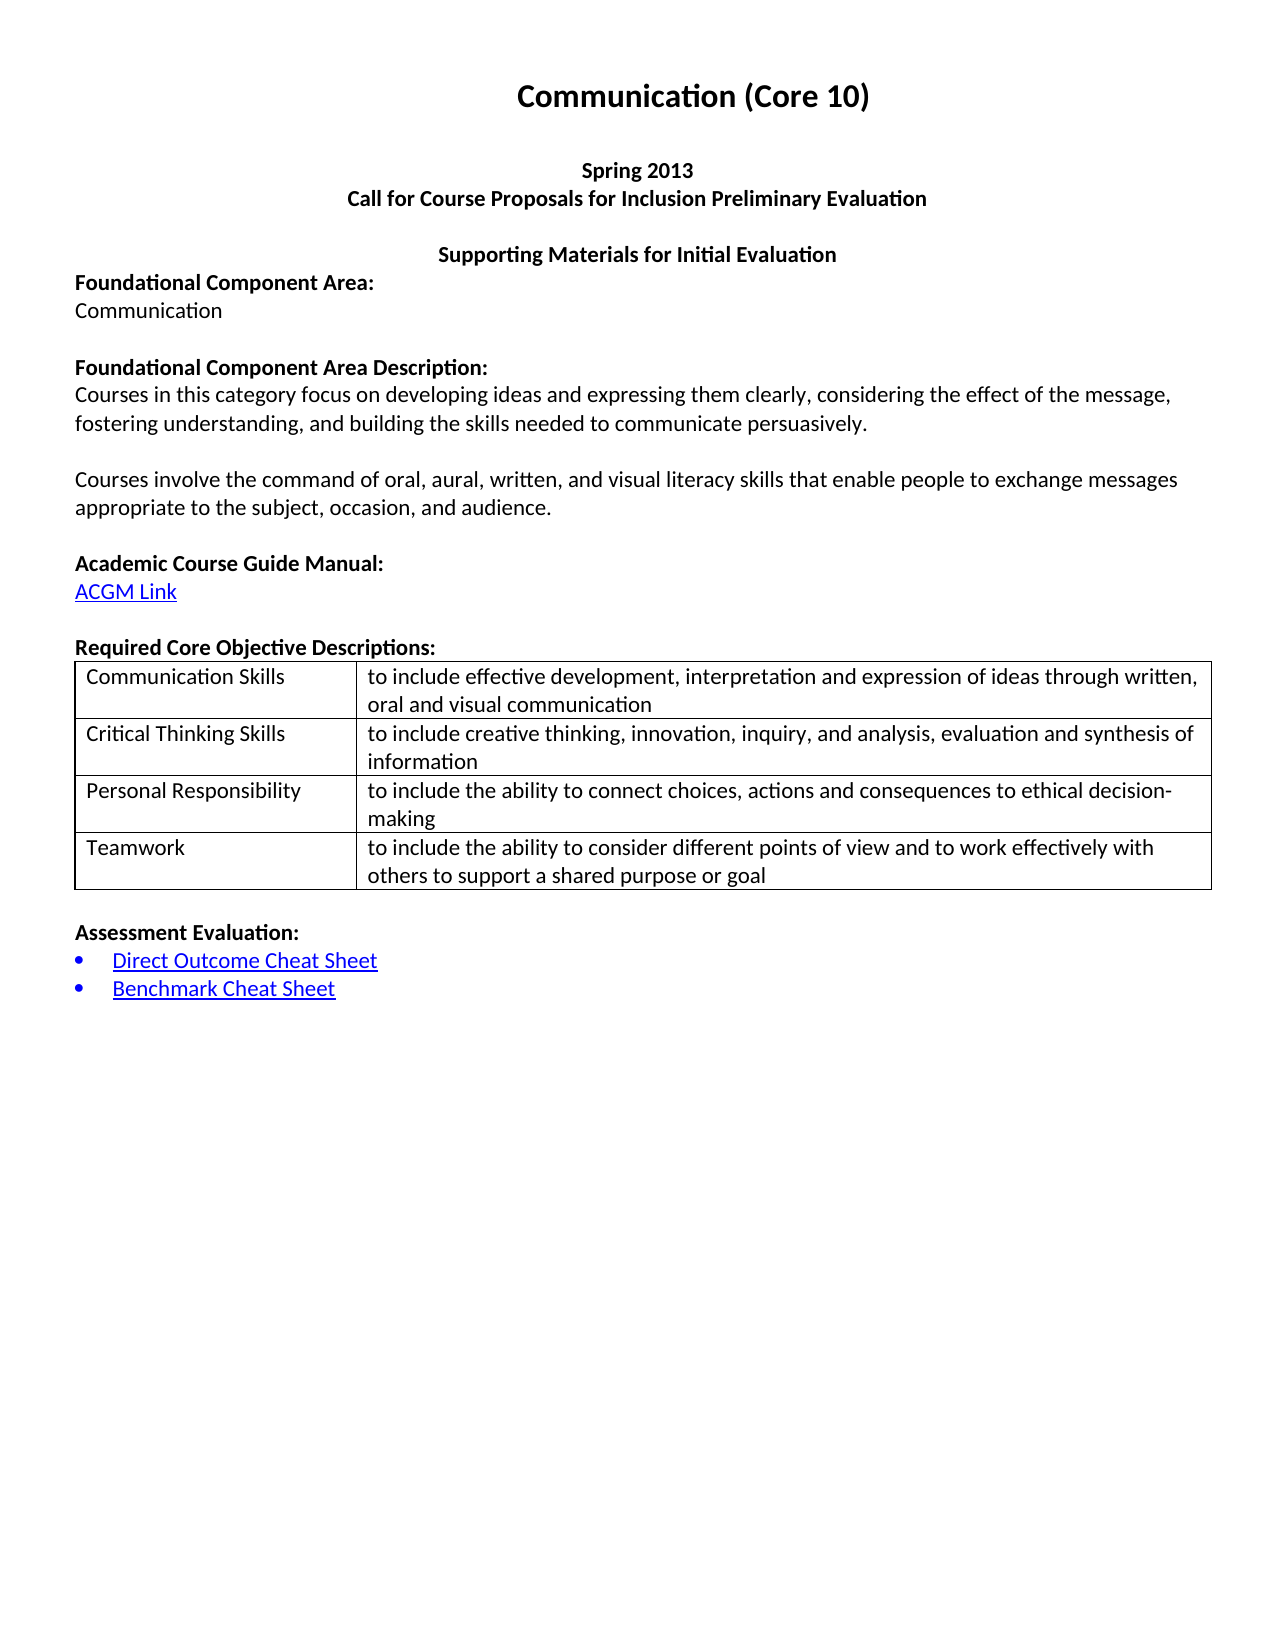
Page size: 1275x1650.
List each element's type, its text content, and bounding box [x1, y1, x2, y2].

text Courses in this category focus on developing ideas and expressing them clearly, considering the effect of the message, fostering understanding, and building the skills needed to communicate persuasively. [75, 381, 1200, 437]
text ACGM Link [75, 577, 1200, 605]
text Foundational Component Area Description: [75, 353, 1200, 381]
table_header Communication Skills [76, 662, 356, 718]
list Direct Outcome Cheat Sheet [75, 946, 1200, 974]
text Supporting Materials for Initial Evaluation [75, 241, 1200, 268]
list Communication (Core 10) [187, 75, 1200, 116]
table_cell Teamwork [76, 833, 356, 889]
table_cell Personal Responsibility [76, 776, 356, 832]
text Academic Course Guide Manual: [75, 549, 1200, 577]
table_cell to include creative thinking, innovation, inquiry, and analysis, evaluation and synthesis of information [357, 719, 1211, 775]
text Communication [75, 297, 1200, 324]
text Assessment Evaluation: [75, 918, 1200, 946]
table_cell to include the ability to connect choices, actions and consequences to ethical decision-making [357, 776, 1211, 832]
table_cell to include the ability to consider different points of view and to work effectively with others to support a shared purpose or goal [357, 833, 1211, 889]
table_cell Critical Thinking Skills [76, 719, 356, 775]
table_header to include effective development, interpretation and expression of ideas through written, oral and visual communication [357, 662, 1211, 718]
text Call for Course Proposals for Inclusion Preliminary Evaluation [75, 184, 1200, 212]
text Courses involve the command of oral, aural, written, and visual literacy skills that enable people to exchange messages appropriate to the subject, occasion, and audience. [75, 465, 1200, 521]
text Spring 2013 [75, 156, 1200, 184]
text Foundational Component Area: [75, 268, 1200, 297]
list Benchmark Cheat Sheet [75, 974, 1200, 1002]
text Required Core Objective Descriptions: [75, 633, 1200, 661]
